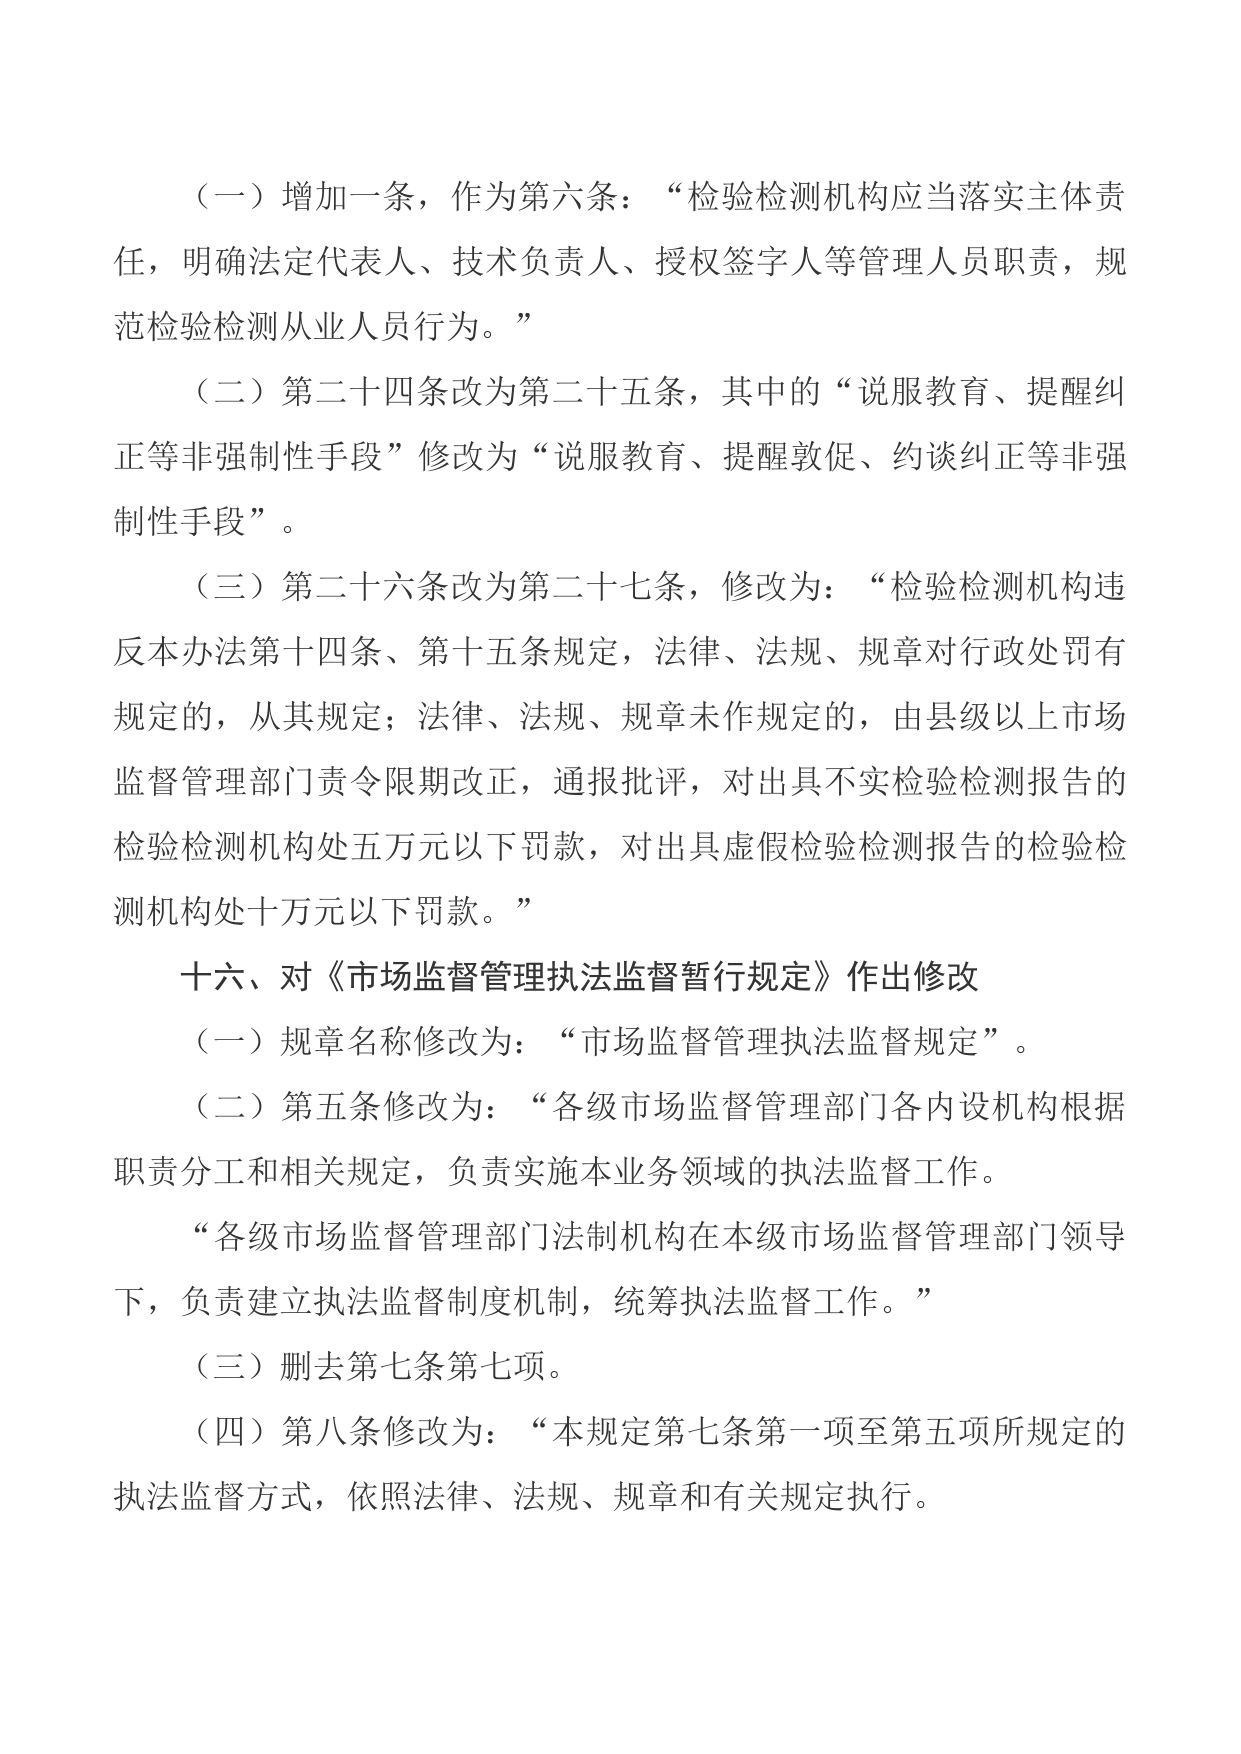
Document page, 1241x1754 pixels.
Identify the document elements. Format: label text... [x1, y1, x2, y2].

text （四）第八条修改为：“本规定第七条第一项至第五项所规定的执法监督方式，依照法律、法规、规章和有关规定执行。 [112, 1397, 1128, 1527]
text （一）规章名称修改为：“市场监督管理执法监督规定”。 [112, 1007, 1128, 1072]
text 十六、对《市场监督管理执法监督暂行规定》作出修改 [112, 942, 1128, 1007]
text （一）增加一条，作为第六条：“检验检测机构应当落实主体责任，明确法定代表人、技术负责人、授权签字人等管理人员职责，规范检验检测从业人员行为。” [112, 162, 1128, 357]
text （三）第二十六条改为第二十七条，修改为：“检验检测机构违反本办法第十四条、第十五条规定，法律、法规、规章对行政处罚有规定的，从其规定；法律、法规、规章未作规定的，由县级以上市场监督管理部门责令限期改正，通报批评，对出具不实检验检测报告的检验检测机构处五万元以下罚款，对出具虚假检验检测报告的检验检测机构处十万元以下罚款。” [112, 552, 1128, 942]
text （二）第五条修改为：“各级市场监督管理部门各内设机构根据职责分工和相关规定，负责实施本业务领域的执法监督工作。 [112, 1072, 1128, 1202]
text “各级市场监督管理部门法制机构在本级市场监督管理部门领导下，负责建立执法监督制度机制，统筹执法监督工作。” [112, 1202, 1128, 1332]
text （二）第二十四条改为第二十五条，其中的“说服教育、提醒纠正等非强制性手段”修改为“说服教育、提醒敦促、约谈纠正等非强制性手段”。 [112, 357, 1128, 552]
text （三）删去第七条第七项。 [112, 1332, 1128, 1397]
